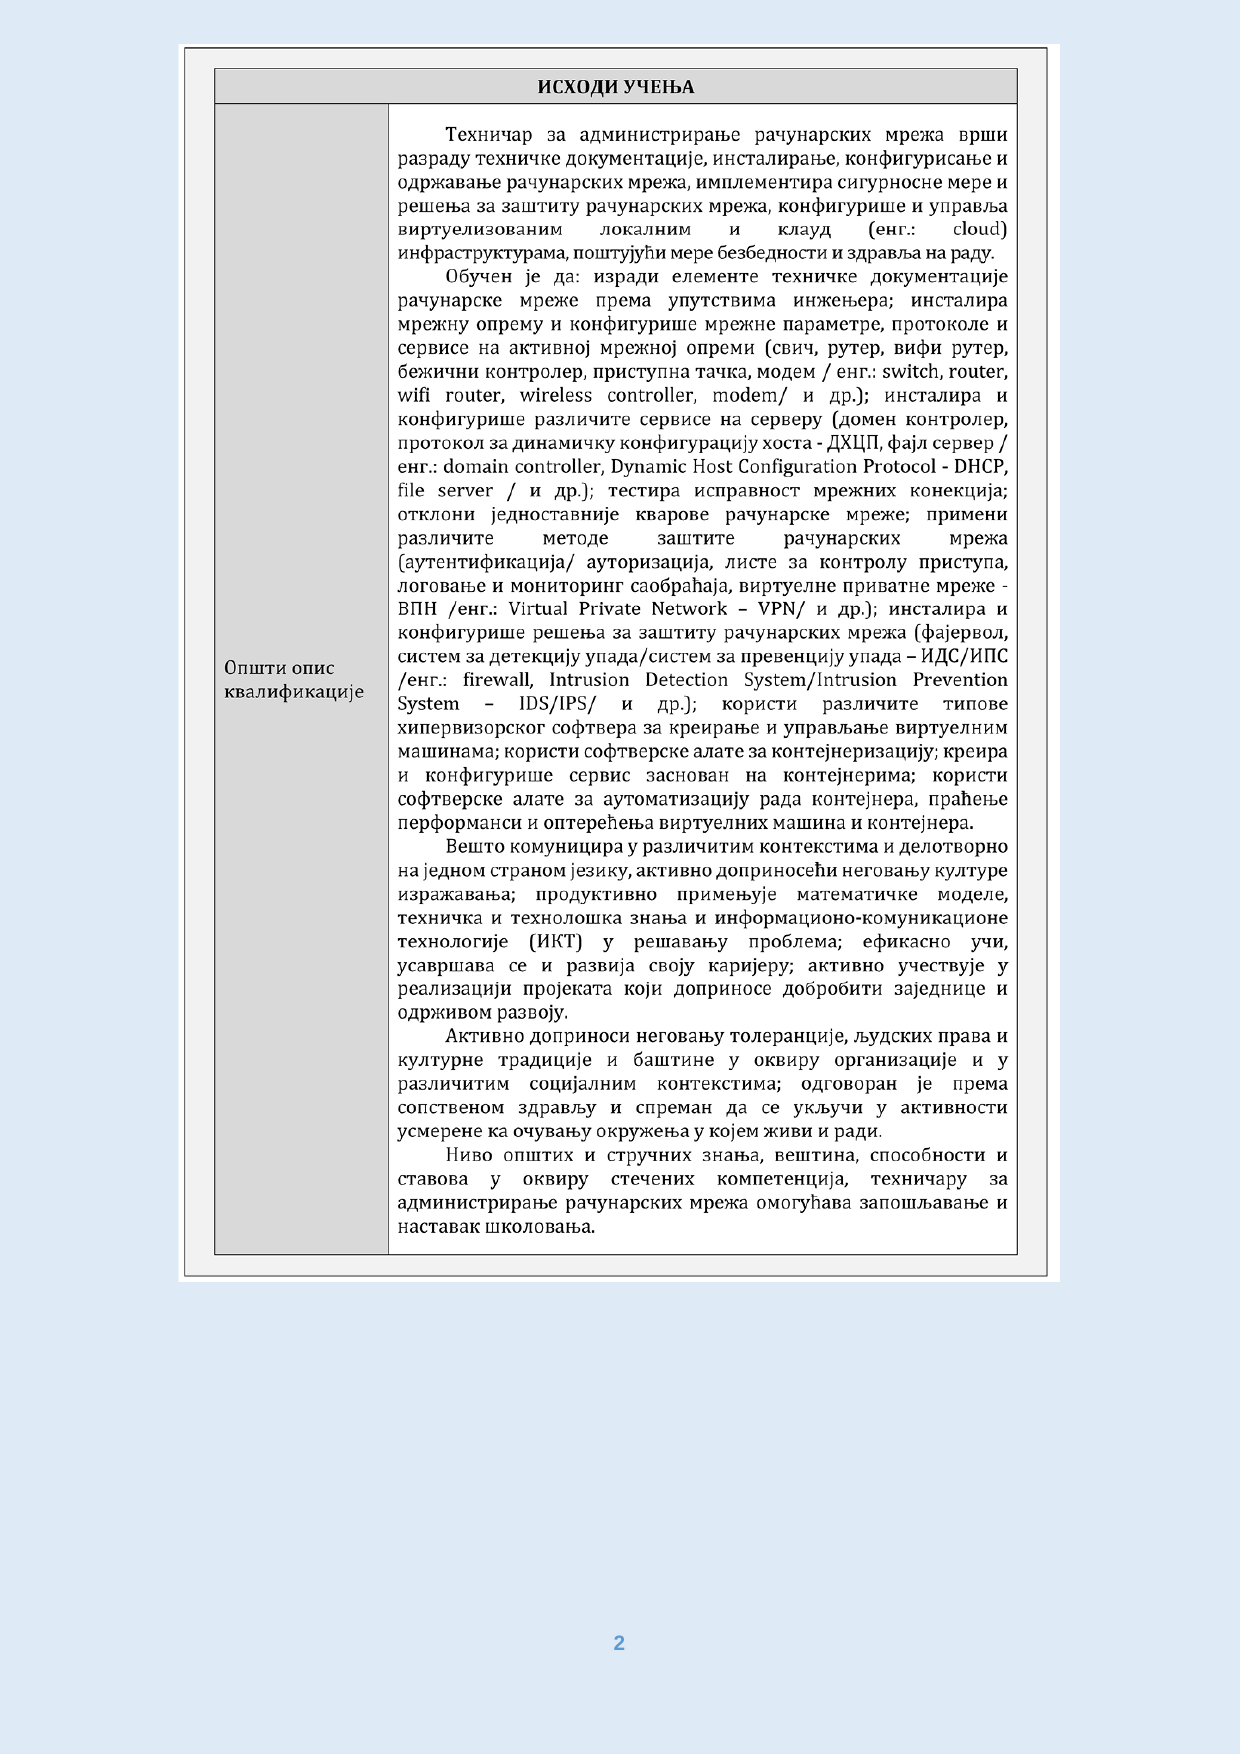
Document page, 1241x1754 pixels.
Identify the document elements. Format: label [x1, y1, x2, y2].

picture [148, 44, 1090, 1282]
